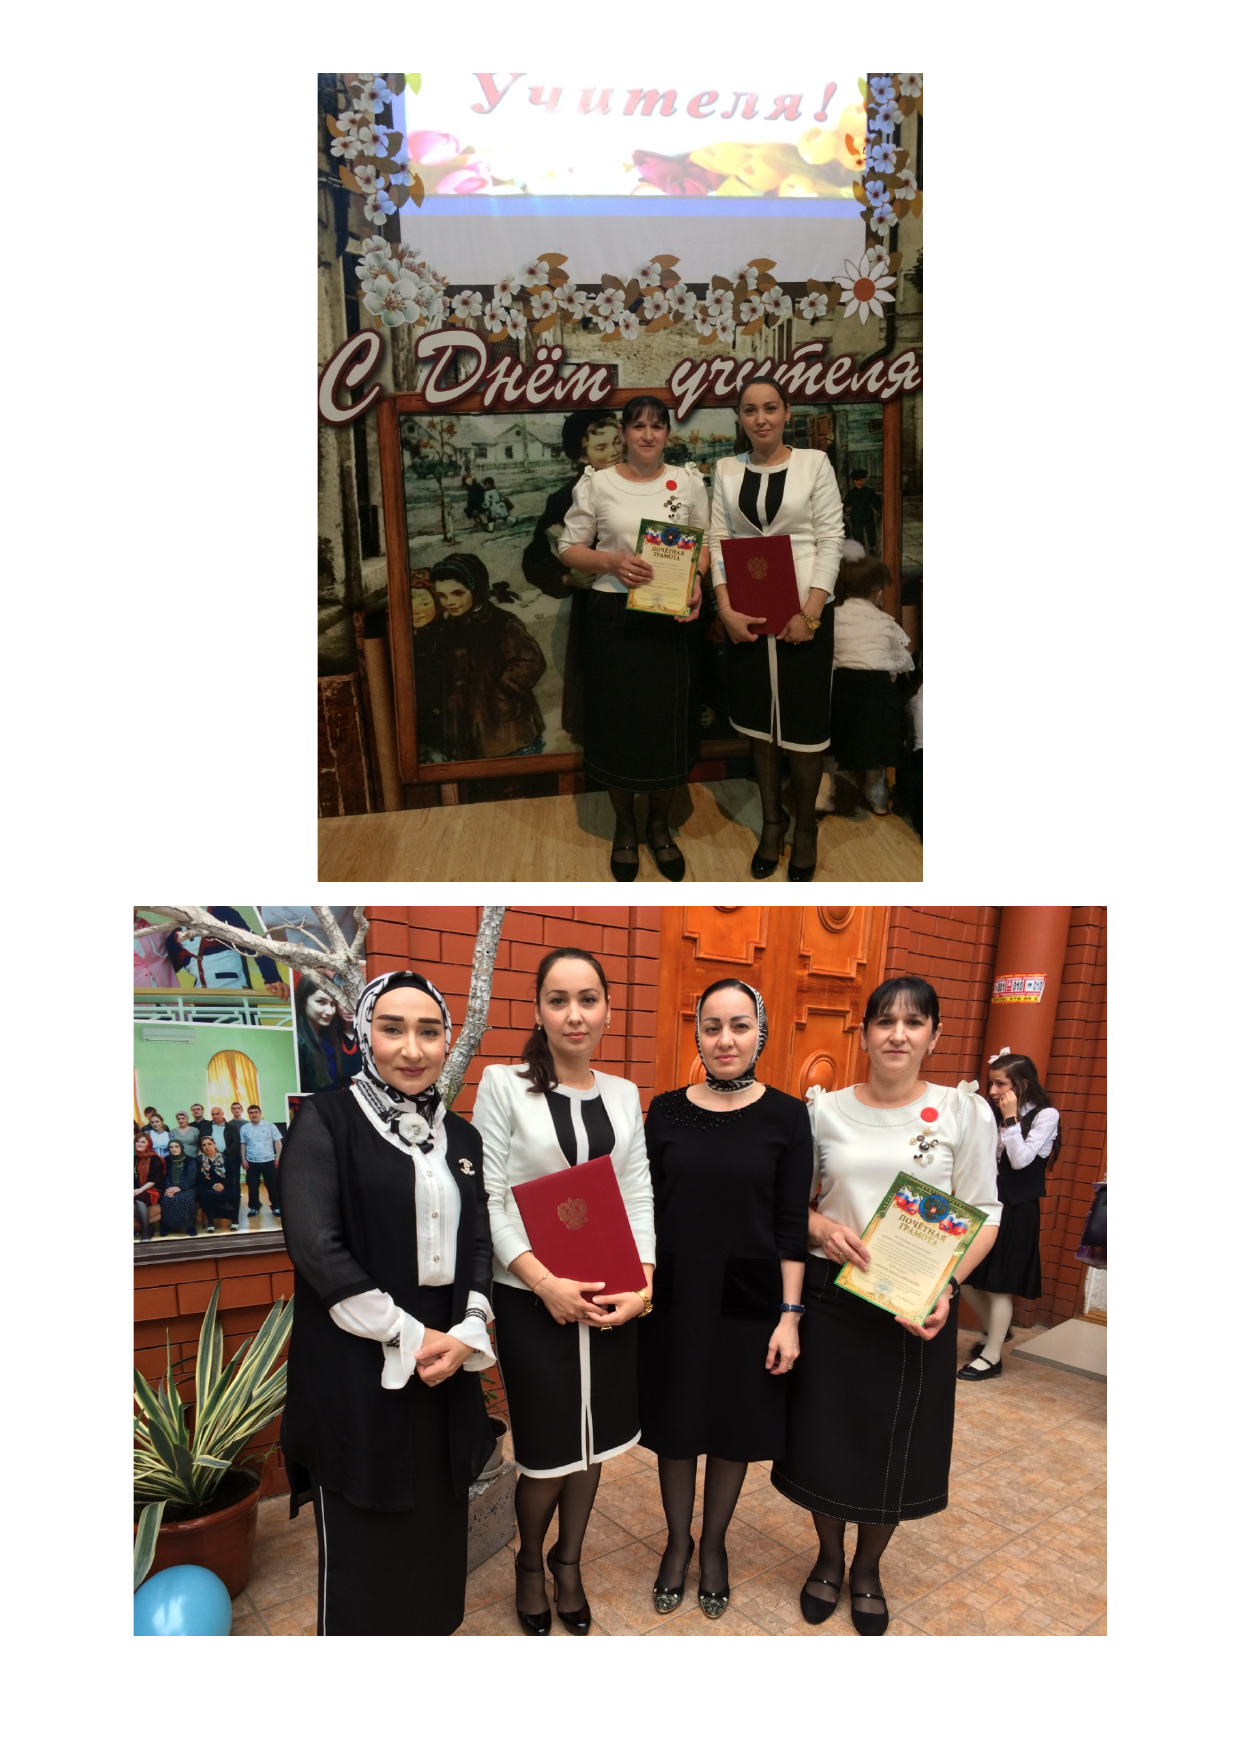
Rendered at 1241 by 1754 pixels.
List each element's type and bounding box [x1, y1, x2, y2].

picture [317, 73, 923, 882]
picture [133, 906, 1107, 1636]
